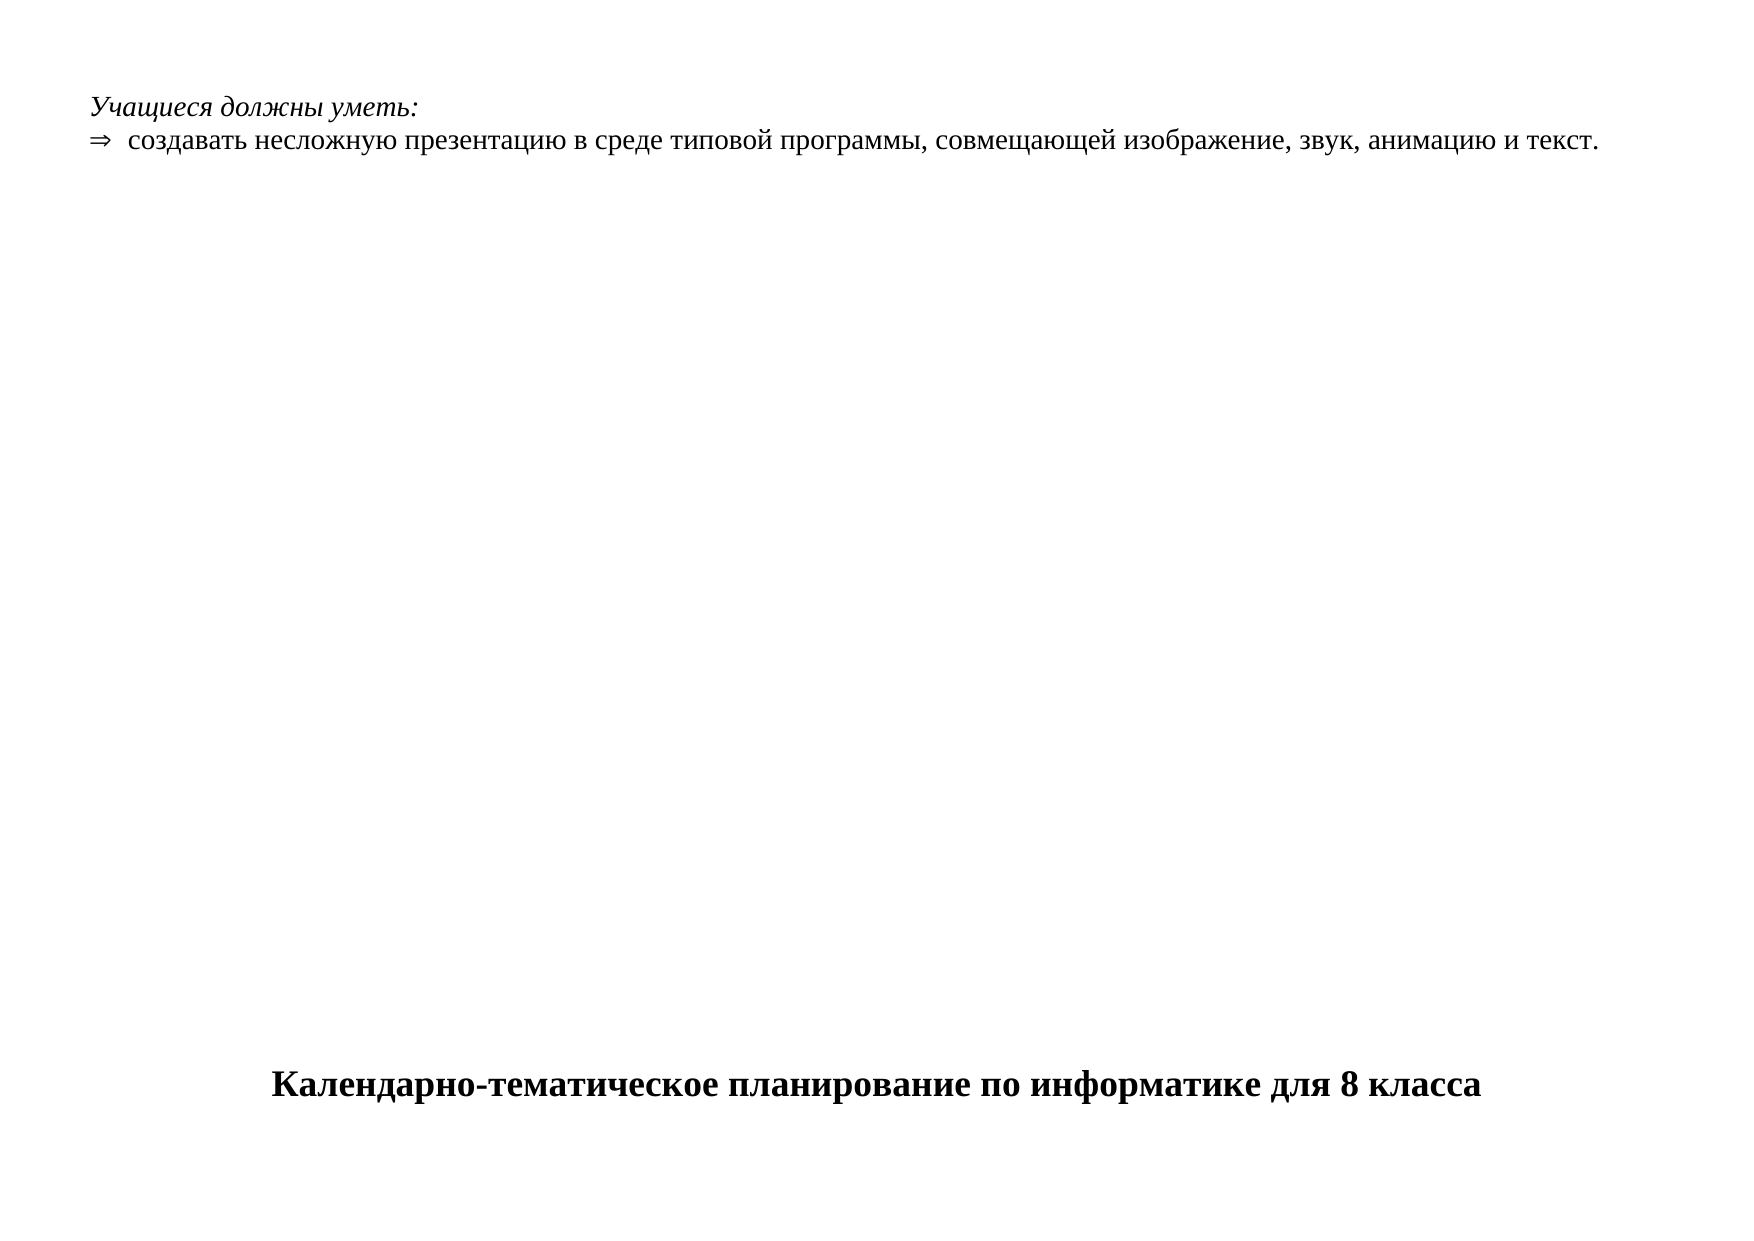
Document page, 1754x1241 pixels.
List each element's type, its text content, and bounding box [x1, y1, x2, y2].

text Календарно-тематическое планирование по информатике для 8 класса [89, 1061, 1665, 1104]
text Учащиеся должны уметь: [89, 89, 1665, 122]
list создавать несложную презентацию в среде типовой программы, совмещающей изображение, звук, анимацию и текст. [89, 122, 1665, 156]
